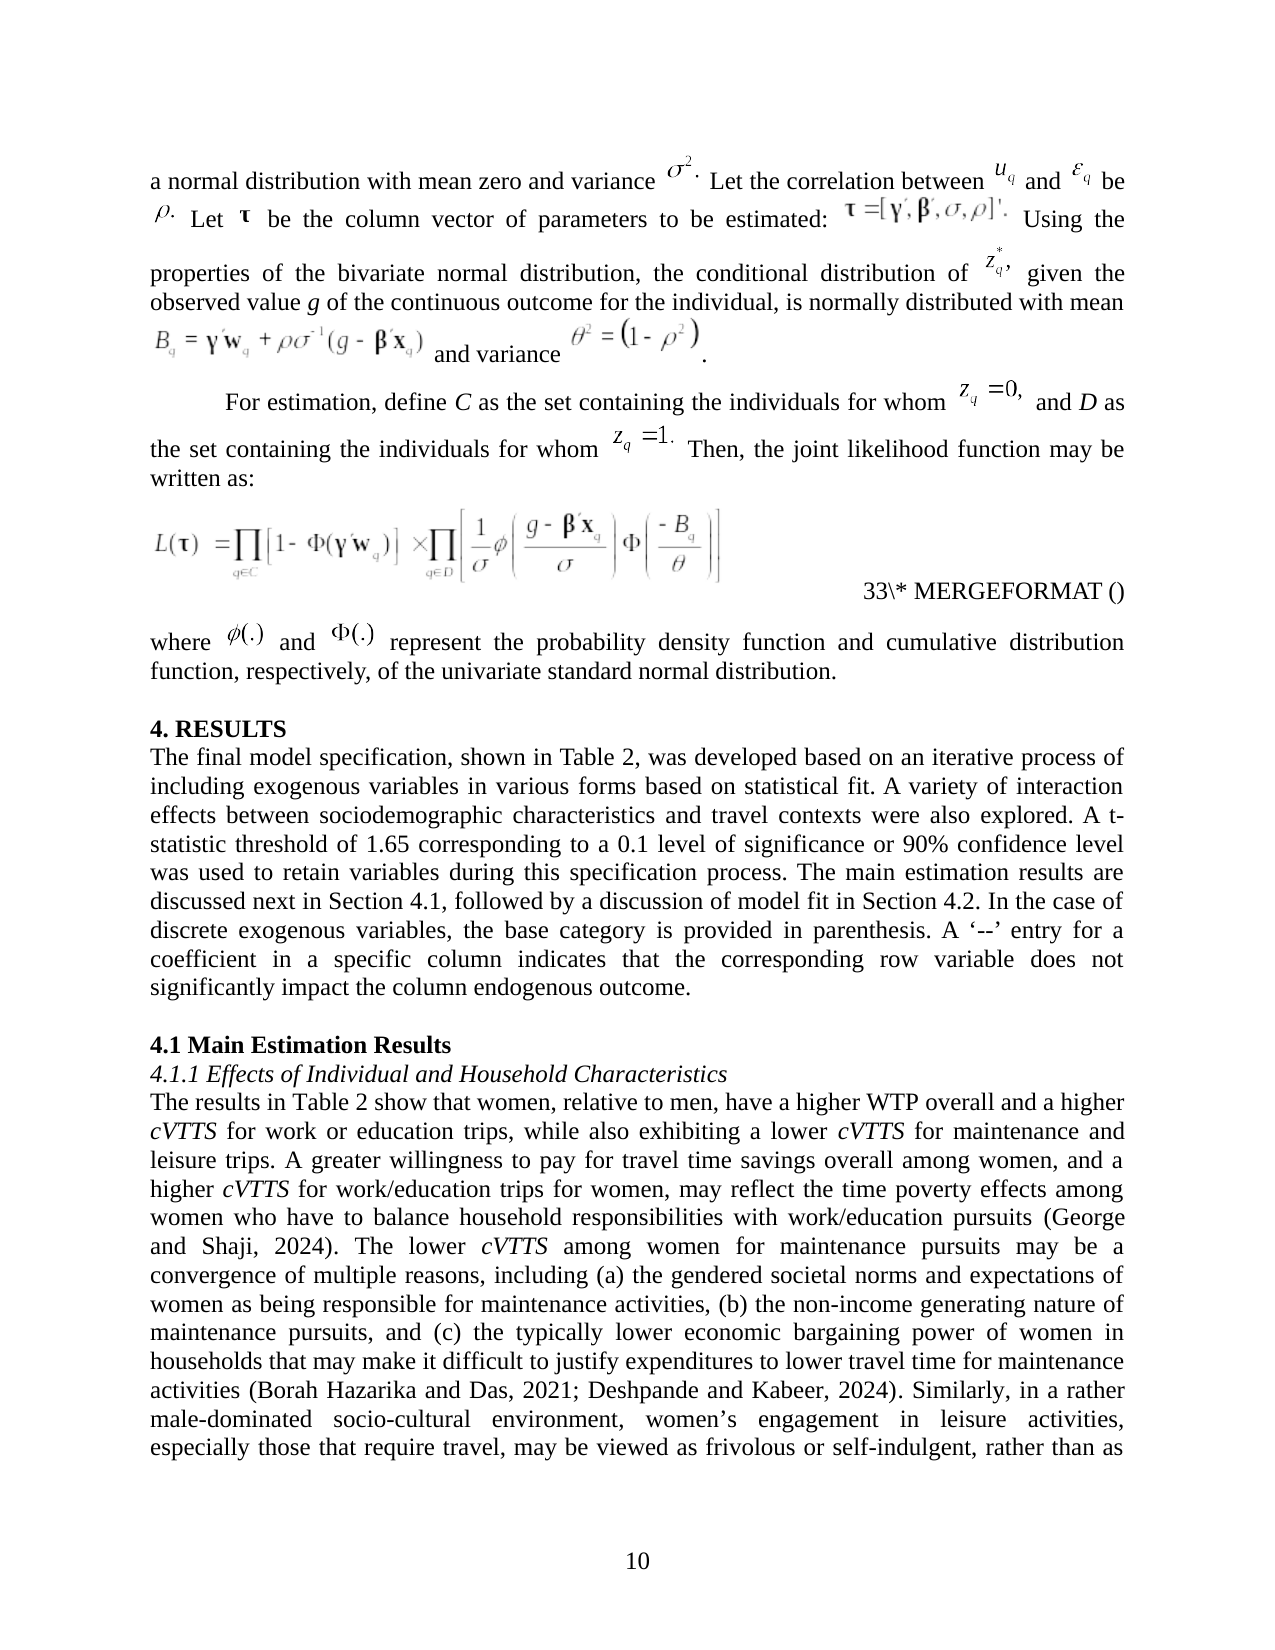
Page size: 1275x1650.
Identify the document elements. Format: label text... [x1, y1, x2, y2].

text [150, 1087, 1125, 1461]
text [150, 150, 1125, 368]
text 4. RESULTS [150, 714, 1125, 742]
list Main Estimation Results [150, 1030, 1125, 1059]
text For estimation, define C as the set containing the individuals for whom and D as the set containing the individuals for whom Then, the joint likelihood function may be written as: [150, 368, 1125, 492]
text 4.1.1 Effects of Individual and Household Characteristics [150, 1059, 1125, 1087]
text The final model specification, shown in Table 2, was developed based on an iterative process of including exogenous variables in various forms based on statistical fit. A variety of interaction effects between sociodemographic characteristics and travel contexts were also explored. A t-statistic threshold of 1.65 corresponding to a 0.1 level of significance or 90% confidence level was used to retain variables during this specification process. The main estimation results are discussed next in Section 4.1, followed by a discussion of model fit in Section 4.2. In the case of discrete exogenous variables, the base category is provided in parenthesis. A ‘--’ entry for a coefficient in a specific column indicates that the corresponding row variable does not significantly impact the column endogenous outcome. [150, 742, 1125, 1001]
text where and represent the probability density function and cumulative distribution function, respectively, of the univariate standard normal distribution. [150, 618, 1125, 685]
